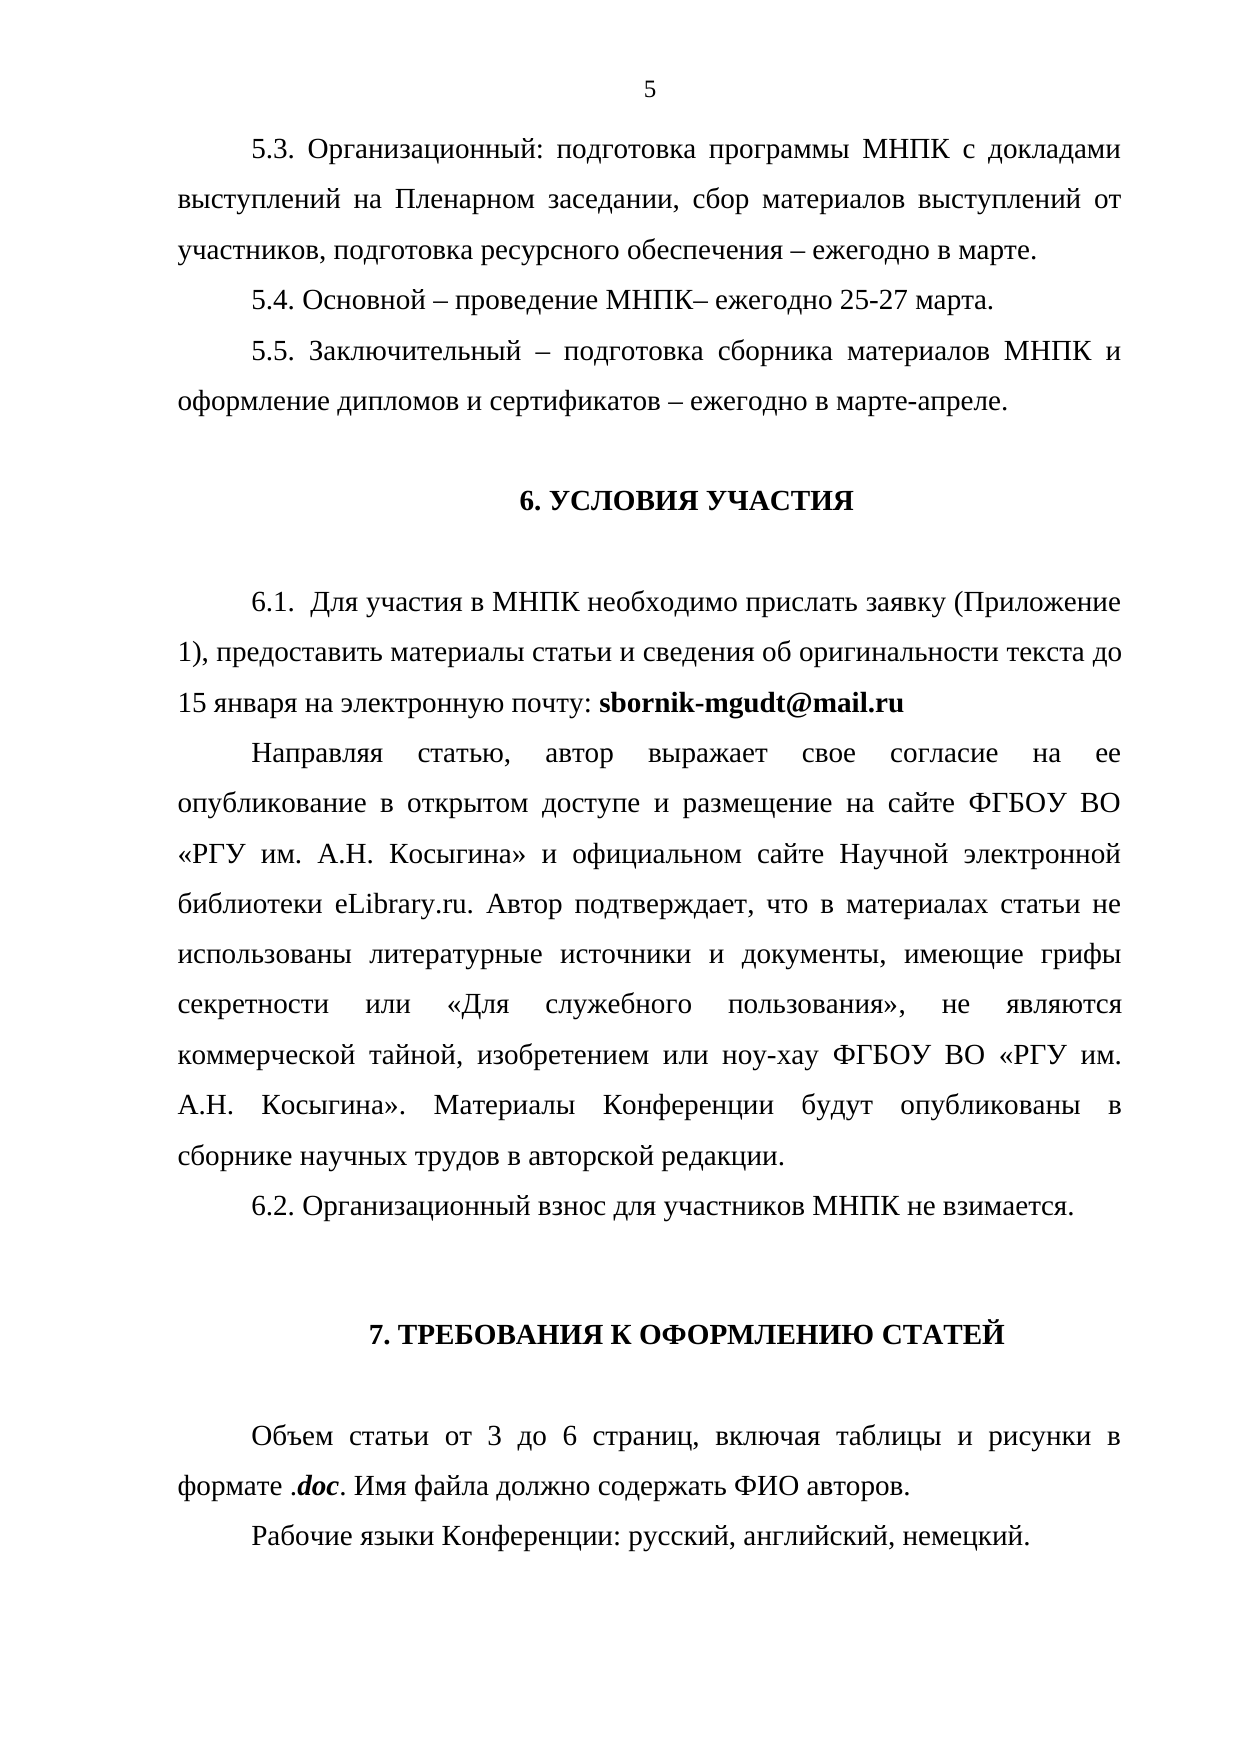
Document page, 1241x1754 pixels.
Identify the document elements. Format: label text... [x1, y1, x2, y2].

text 7. ТРЕБОВАНИЯ К ОФОРМЛЕНИЮ статей [177, 1317, 1122, 1351]
text Направляя статью, автор выражает свое согласие на ее опубликование в открытом доступе и размещение на сайте ФГБОУ ВО «РГУ им. А.Н. Косыгина» и официальном сайте Научной электронной библиотеки eLibrary.ru. Автор подтверждает, что в материалах статьи не использованы литературные источники и документы, имеющие грифы секретности или «Для служебного пользования», не являются коммерческой тайной, изобретением или ноу-хау ФГБОУ ВО «РГУ им. А.Н. Косыгина». Материалы Конференции будут опубликованы в сборнике научных трудов в авторской редакции. [177, 735, 1122, 1171]
text 6.2. Организационный взнос для участников МНПК не взимается. [177, 1188, 1122, 1221]
text 5.3. Организационный: подготовка программы МНПК с докладами выступлений на Пленарном заседании, сбор материалов выступлений от участников, подготовка ресурсного обеспечения – ежегодно в марте. [177, 131, 1122, 266]
text 5.5. Заключительный – подготовка сборника материалов МНПК и оформление дипломов и сертификатов – ежегодно в марте-апреле. [177, 333, 1122, 416]
subtitle 6. Условия участия [177, 483, 1122, 517]
text Объем статьи от 3 до 6 страниц, включая таблицы и рисунки в формате .doc. Имя файла должно содержать ФИО авторов. [177, 1418, 1122, 1502]
text 5.4. Основной – проведение МНПК– ежегодно 25-27 марта. [177, 282, 1122, 316]
text Рабочие языки Конференции: русский, английский, немецкий. [177, 1518, 1122, 1552]
text 6.1. Для участия в МНПК необходимо прислать заявку (Приложение 1), предоставить материалы статьи и сведения об оригинальности текста до 15 января на электронную почту: sbornik-mgudt@mail.ru [177, 584, 1122, 718]
